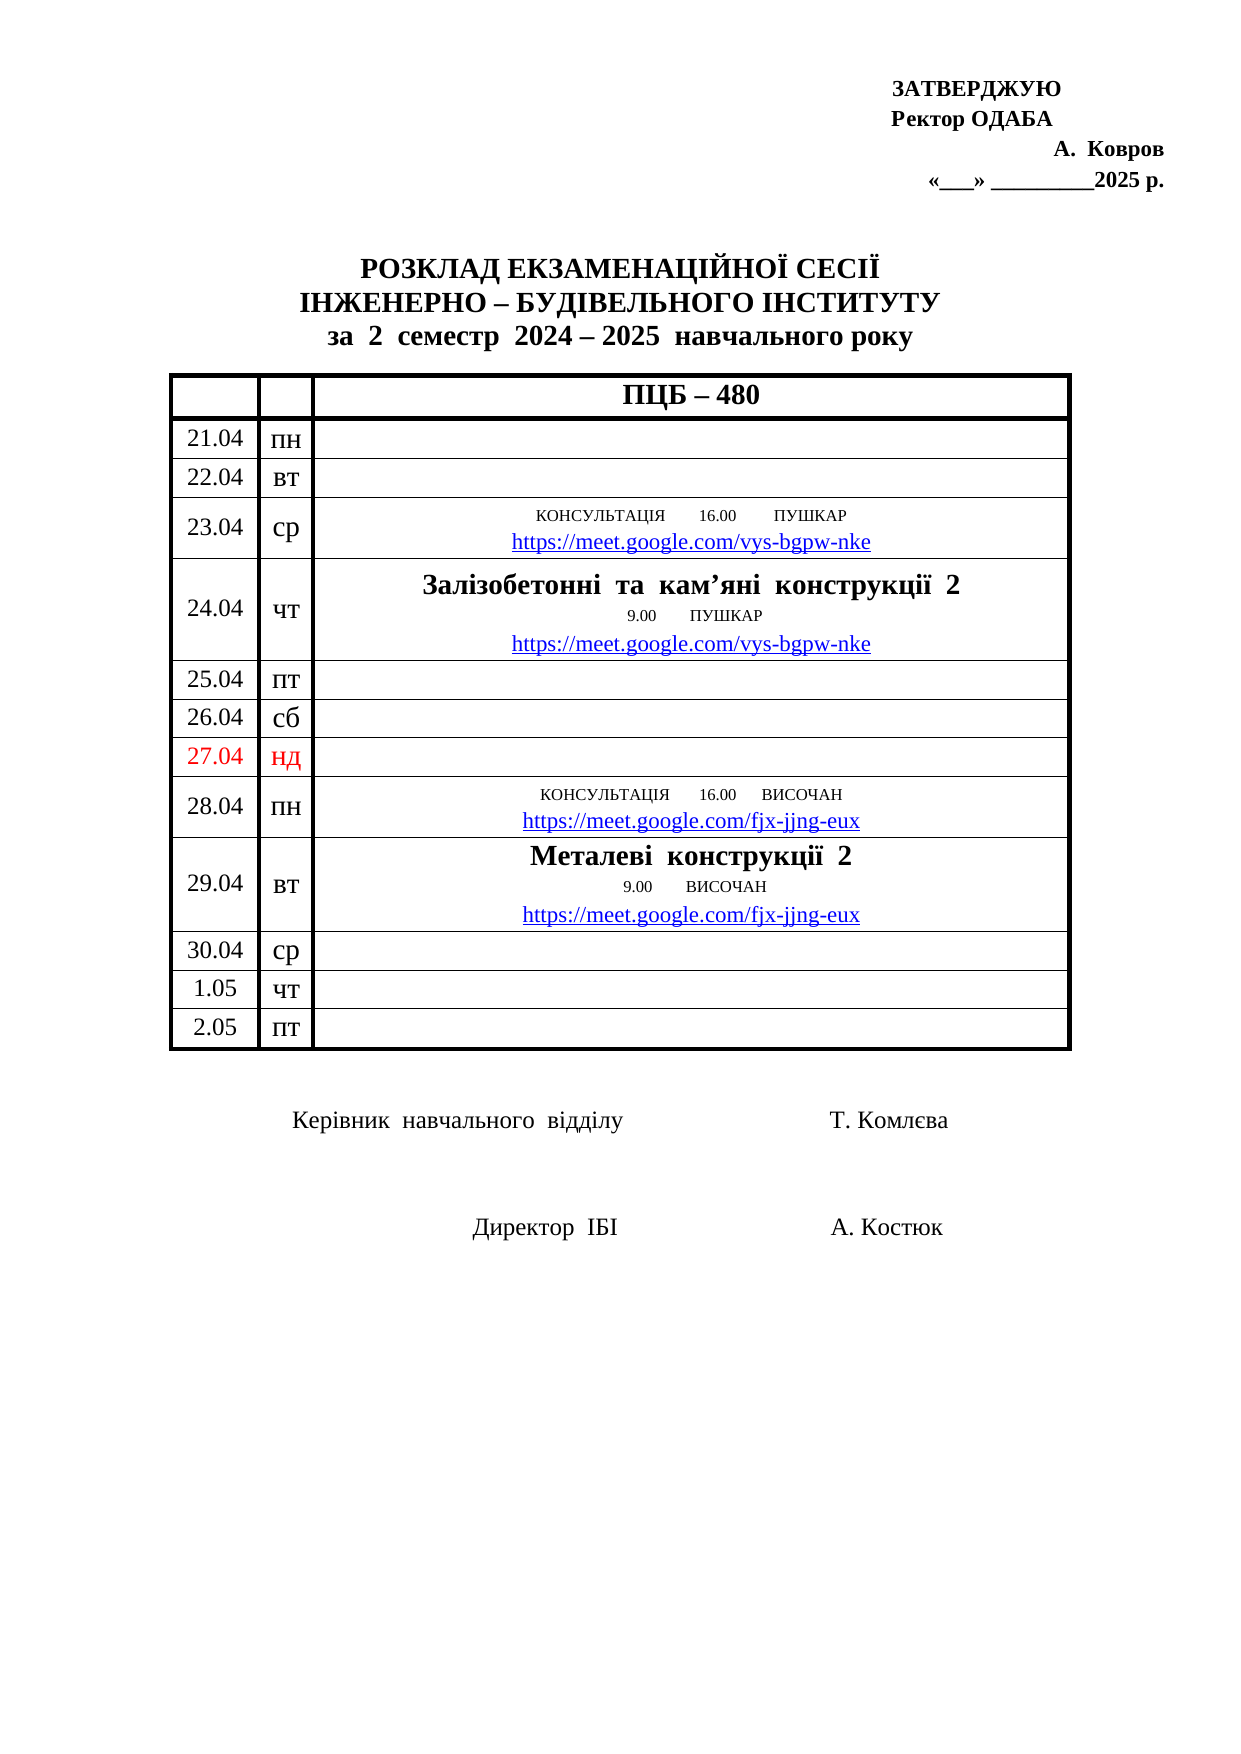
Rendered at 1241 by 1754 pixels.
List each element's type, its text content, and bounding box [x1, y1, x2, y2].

table_cell 2.05 [173, 1009, 257, 1047]
table_cell вт [261, 838, 311, 931]
table_header [261, 378, 311, 416]
table_cell ср [261, 932, 311, 970]
table_cell чт [261, 971, 311, 1008]
table_cell [315, 421, 1067, 458]
text А. Ковров [75, 135, 1165, 162]
table_cell 25.04 [173, 661, 257, 699]
table_cell [315, 1009, 1067, 1047]
table_cell Металеві конструкції 2 9.00 ВИСОЧАН https://meet.google.com/fjx-jjng-eux [315, 838, 1067, 931]
table_cell [315, 971, 1067, 1008]
text ІНЖЕНЕРНО – БУДІВЕЛЬНОГО ІНСТИТУТУ [75, 285, 1165, 318]
text Директор ІБІ А. Костюк [75, 1212, 1165, 1241]
table_cell нд [261, 738, 311, 776]
table_cell Залізобетонні та кам’яні конструкції 2 9.00 ПУШКАР https://meet.google.com/vys-bgpw-nke [315, 559, 1067, 660]
table_header [173, 378, 257, 416]
text Ректор ОДАБА [75, 105, 1165, 132]
table_cell [315, 738, 1067, 776]
table_cell пт [261, 661, 311, 699]
text Керівник навчального відділу Т. Комлєва [75, 1105, 1165, 1134]
table_cell пн [261, 777, 311, 837]
text РОЗКЛАД ЕКЗАМЕНАЦІЙНОЇ СЕСІЇ [75, 251, 1165, 285]
table_cell сб [261, 700, 311, 737]
table_cell 30.04 [173, 932, 257, 970]
table_cell чт [261, 559, 311, 660]
table_cell [315, 661, 1067, 699]
table_cell 24.04 [173, 559, 257, 660]
table_cell [315, 700, 1067, 737]
table_cell [315, 932, 1067, 970]
table_cell 27.04 [173, 738, 257, 776]
table_cell вт [261, 459, 311, 497]
text ЗАТВЕРДЖУЮ [75, 75, 1165, 101]
table_cell пт [261, 1009, 311, 1047]
table_cell ср [261, 498, 311, 558]
table_cell [315, 459, 1067, 497]
table_cell 26.04 [173, 700, 257, 737]
table_cell 28.04 [173, 777, 257, 837]
table_cell 29.04 [173, 838, 257, 931]
text за 2 семестр 2024 – 2025 навчального року [75, 318, 1165, 352]
table_header ПЦБ – 480 [315, 378, 1067, 416]
table_cell КОНСУЛЬТАЦІЯ 16.00 ПУШКАР https://meet.google.com/vys-bgpw-nke [315, 498, 1067, 558]
text «___» _________2025 р. [75, 166, 1165, 192]
table_cell 21.04 [173, 421, 257, 458]
table_cell КОНСУЛЬТАЦІЯ 16.00 ВИСОЧАН https://meet.google.com/fjx-jjng-eux [315, 777, 1067, 837]
table_cell пн [261, 421, 311, 458]
table_cell 1.05 [173, 971, 257, 1008]
table_cell 22.04 [173, 459, 257, 497]
table_cell 23.04 [173, 498, 257, 558]
